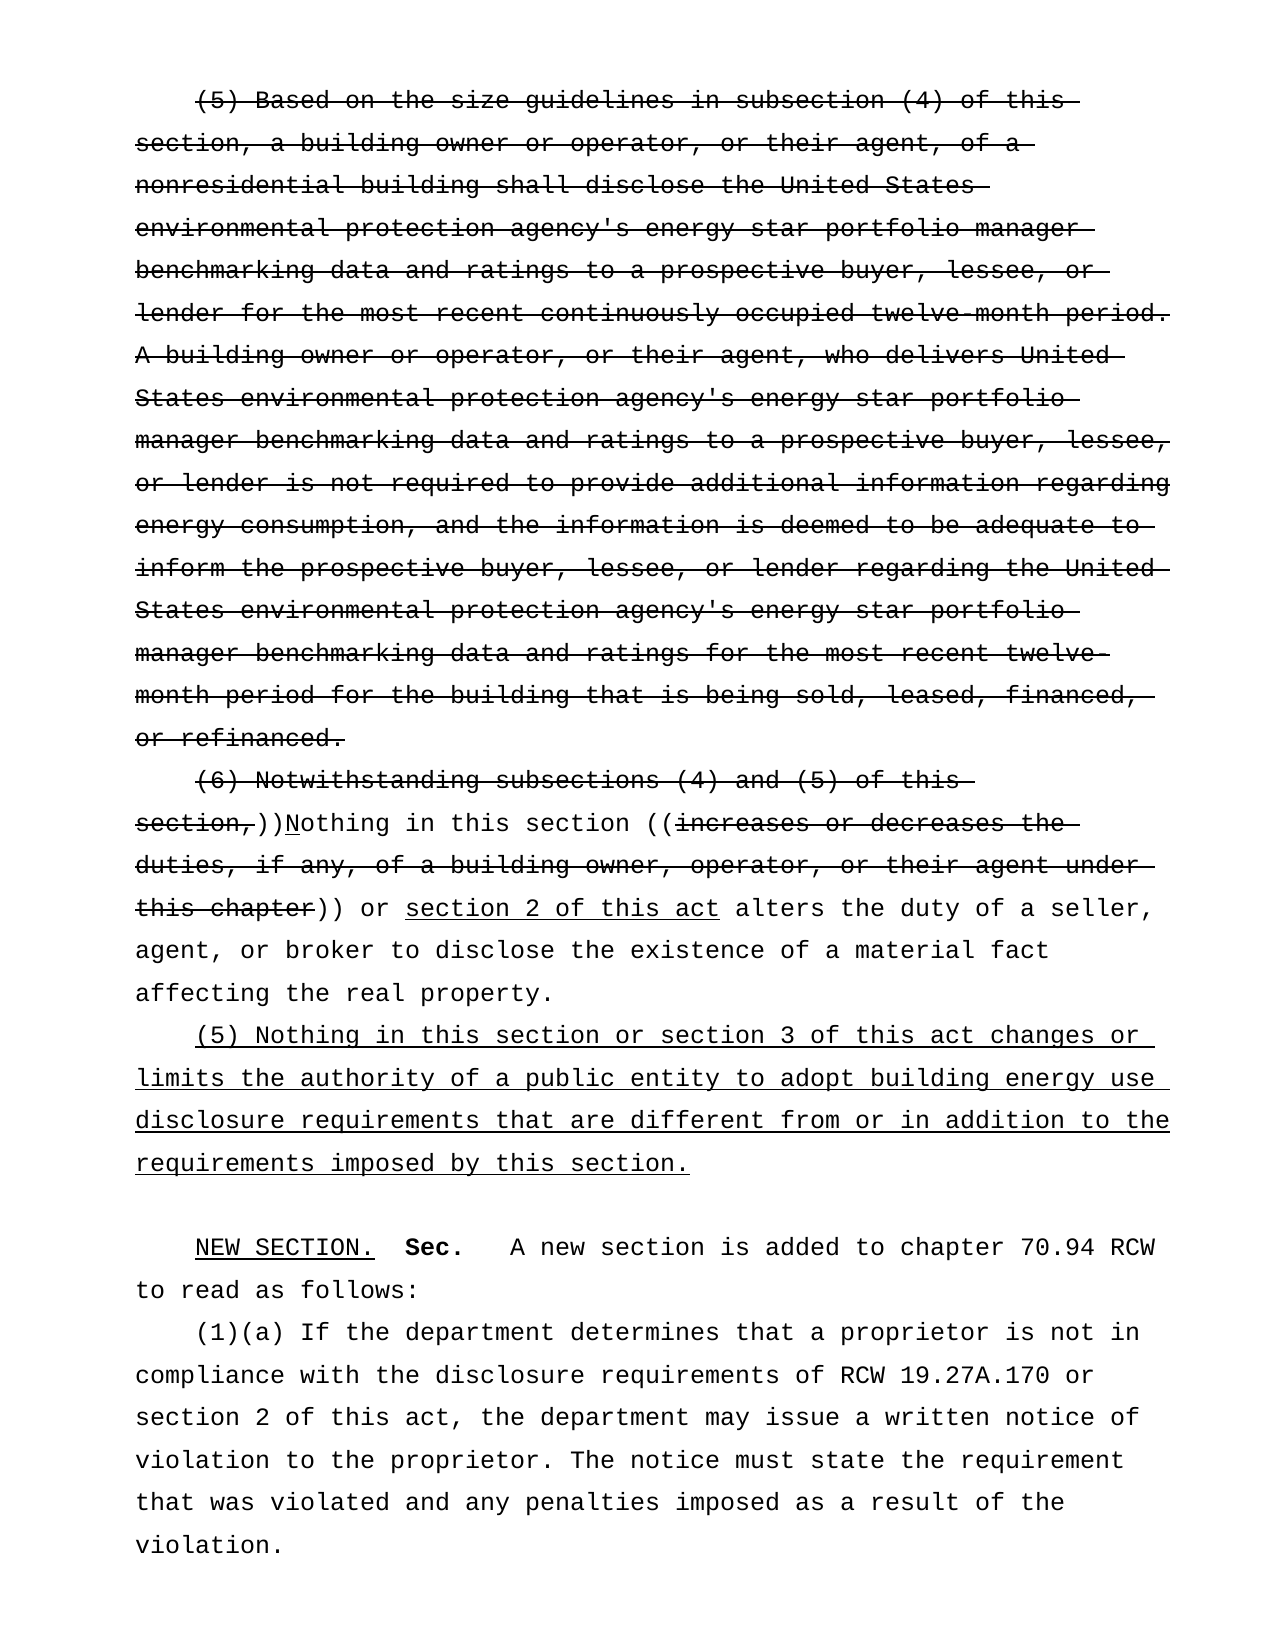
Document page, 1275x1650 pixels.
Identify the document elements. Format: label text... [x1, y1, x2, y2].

text (1)(a) If the department determines that a proprietor is not in compliance with the disclosure requirements of RCW 19.27A.170 or section 2 of this act, the department may issue a written notice of violation to the proprietor. The notice must state the requirement that was violated and any penalties imposed as a result of the violation. [135, 1307, 1170, 1562]
text (5) Based on the size guidelines in subsection (4) of this section, a building owner or operator, or their agent, of a nonresidential building shall disclose the United States environmental protection agency's energy star portfolio manager benchmarking data and ratings to a prospective buyer, lessee, or lender for the most recent continuously occupied twelve-month period. A building owner or operator, or their agent, who delivers United States environmental protection agency's energy star portfolio manager benchmarking data and ratings to a prospective buyer, lessee, or lender is not required to provide additional information regarding energy consumption, and the information is deemed to be adequate to inform the prospective buyer, lessee, or lender regarding the United States environmental protection agency's energy star portfolio manager benchmarking data and ratings for the most recent twelve-month period for the building that is being sold, leased, financed, or refinanced. [135, 316, 1170, 441]
text (5) Based on the size guidelines in subsection (4) of this section, a building owner or operator, or their agent, of a nonresidential building shall disclose the United States environmental protection agency's energy star portfolio manager benchmarking data and ratings to a prospective buyer, lessee, or lender for the most recent continuously occupied twelve-month period. A building owner or operator, or their agent, who delivers United States environmental protection agency's energy star portfolio manager benchmarking data and ratings to a prospective buyer, lessee, or lender is not required to provide additional information regarding energy consumption, and the information is deemed to be adequate to inform the prospective buyer, lessee, or lender regarding the United States environmental protection agency's energy star portfolio manager benchmarking data and ratings for the most recent twelve-month period for the building that is being sold, leased, financed, or refinanced. [135, 75, 1170, 314]
text (5) Based on the size guidelines in subsection (4) of this section, a building owner or operator, or their agent, of a nonresidential building shall disclose the United States environmental protection agency's energy star portfolio manager benchmarking data and ratings to a prospective buyer, lessee, or lender for the most recent continuously occupied twelve-month period. A building owner or operator, or their agent, who delivers United States environmental protection agency's energy star portfolio manager benchmarking data and ratings to a prospective buyer, lessee, or lender is not required to provide additional information regarding energy consumption, and the information is deemed to be adequate to inform the prospective buyer, lessee, or lender regarding the United States environmental protection agency's energy star portfolio manager benchmarking data and ratings for the most recent twelve-month period for the building that is being sold, leased, financed, or refinanced. [135, 486, 1170, 569]
text (5) Based on the size guidelines in subsection (4) of this section, a building owner or operator, or their agent, of a nonresidential building shall disclose the United States environmental protection agency's energy star portfolio manager benchmarking data and ratings to a prospective buyer, lessee, or lender for the most recent continuously occupied twelve-month period. A building owner or operator, or their agent, who delivers United States environmental protection agency's energy star portfolio manager benchmarking data and ratings to a prospective buyer, lessee, or lender is not required to provide additional information regarding energy consumption, and the information is deemed to be adequate to inform the prospective buyer, lessee, or lender regarding the United States environmental protection agency's energy star portfolio manager benchmarking data and ratings for the most recent twelve-month period for the building that is being sold, leased, financed, or refinanced. [135, 571, 1170, 755]
text (5) Nothing in this section or section 3 of this act changes or limits the authority of a public entity to adopt building energy use disclosure requirements that are different from or in addition to the requirements imposed by this section. [135, 1010, 1170, 1089]
text (5) Nothing in this section or section 3 of this act changes or limits the authority of a public entity to adopt building energy use disclosure requirements that are different from or in addition to the requirements imposed by this section. [135, 1090, 1170, 1131]
text NEW SECTION. Sec. A new section is added to chapter 70.94 RCW to read as follows: [135, 1222, 1170, 1307]
text (5) Nothing in this section or section 3 of this act changes or limits the authority of a public entity to adopt building energy use disclosure requirements that are different from or in addition to the requirements imposed by this section. [135, 1133, 1170, 1180]
text (6) Notwithstanding subsections (4) and (5) of this section,))Nothing in this section ((increases or decreases the duties, if any, of a building owner, operator, or their agent under this chapter)) or section 2 of this act alters the duty of a seller, agent, or broker to disclose the existence of a material fact affecting the real property. [135, 755, 1170, 1010]
